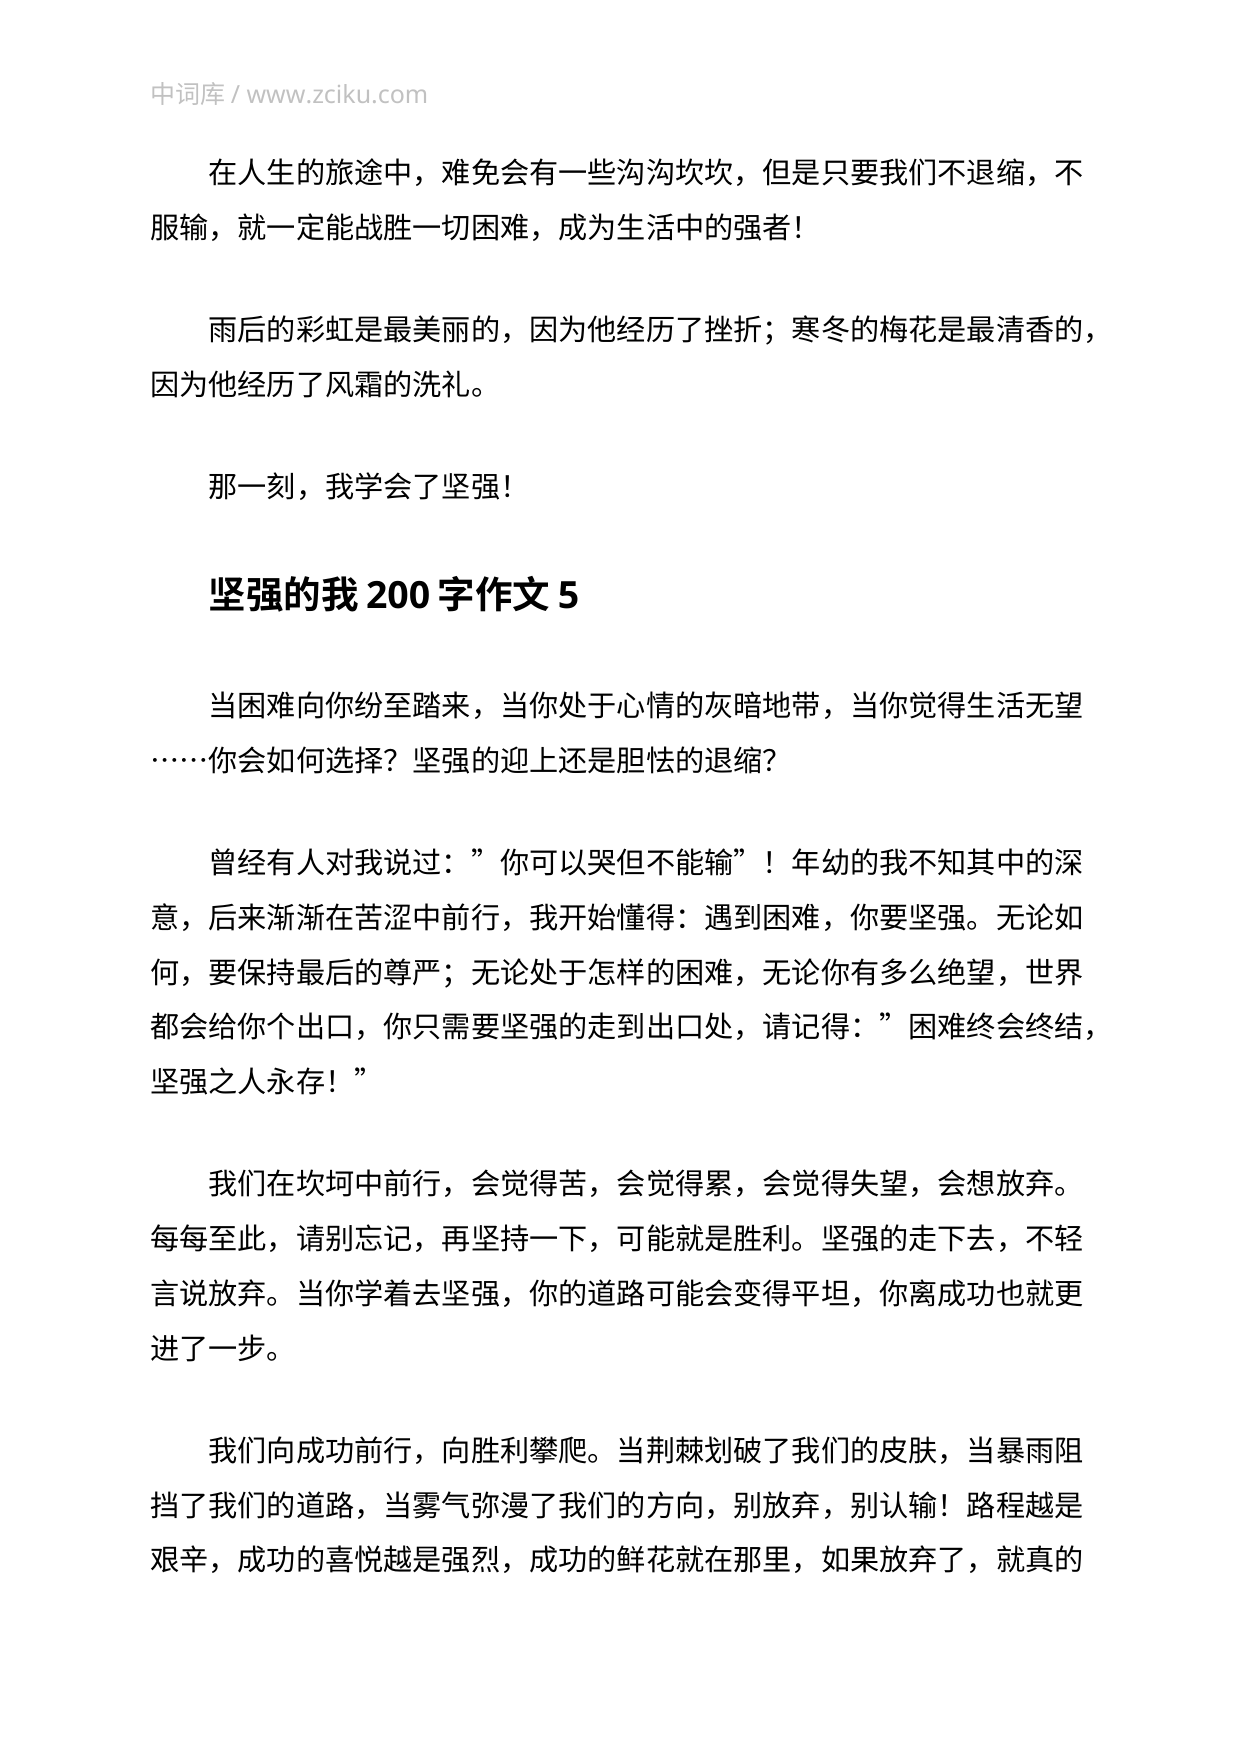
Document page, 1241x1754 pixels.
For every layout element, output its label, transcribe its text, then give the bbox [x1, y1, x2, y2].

text 坚强的我200字作文5 [150, 565, 1090, 619]
text 当困难向你纷至踏来，当你处于心情的灰暗地带，当你觉得生活无望……你会如何选择？坚强的迎上还是胆怯的退缩？ [150, 683, 1090, 780]
text 在人生的旅途中，难免会有一些沟沟坎坎，但是只要我们不退缩，不服输，就一定能战胜一切困难，成为生活中的强者！ [150, 150, 1090, 247]
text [150, 1427, 1090, 1579]
text 我们在坎坷中前行，会觉得苦，会觉得累，会觉得失望，会想放弃。每每至此，请别忘记，再坚持一下，可能就是胜利。坚强的走下去，不轻言说放弃。当你学着去坚强，你的道路可能会变得平坦，你离成功也就更进了一步。 [150, 1161, 1090, 1368]
text 曾经有人对我说过：”你可以哭但不能输”！年幼的我不知其中的深意，后来渐渐在苦涩中前行，我开始懂得：遇到困难，你要坚强。无论如何，要保持最后的尊严；无论处于怎样的困难，无论你有多么绝望，世界都会给你个出口，你只需要坚强的走到出口处，请记得：”困难终会终结，坚强之人永存！” [150, 839, 1090, 1101]
text 那一刻，我学会了坚强！ [150, 463, 1090, 506]
text 雨后的彩虹是最美丽的，因为他经历了挫折；寒冬的梅花是最清香的，因为他经历了风霜的洗礼。 [150, 307, 1090, 404]
